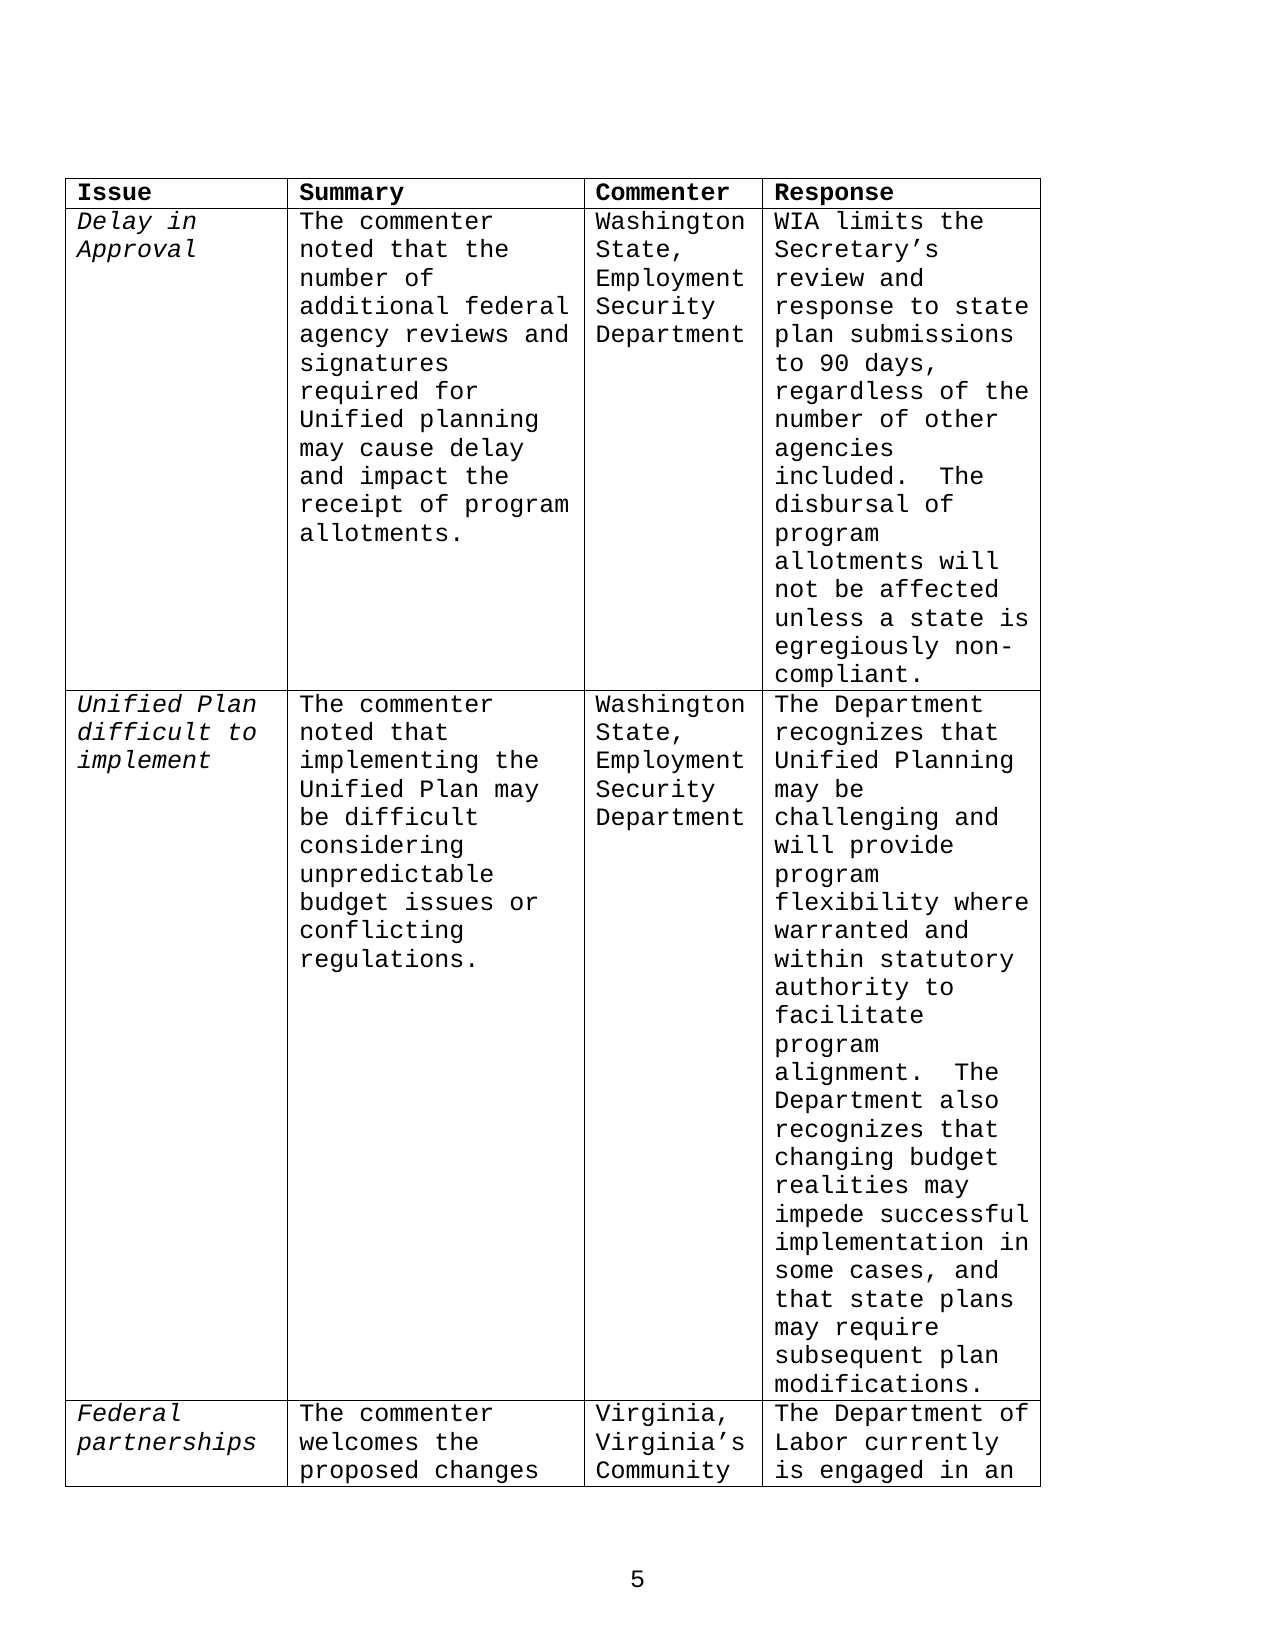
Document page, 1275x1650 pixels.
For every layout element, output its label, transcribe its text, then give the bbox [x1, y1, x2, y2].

table_cell The Department recognizes that Unified Planning may be challenging and will provide program flexibility where warranted and within statutory authority to facilitate program alignment. The Department also recognizes that changing budget realities may impede successful implementation in some cases, and that state plans may require subsequent plan modifications. [763, 691, 1040, 1400]
table_cell Delay in Approval [66, 209, 287, 690]
table_header Commenter [585, 179, 762, 208]
table_cell The commenter noted that implementing the Unified Plan may be difficult considering unpredictable budget issues or conflicting regulations. [288, 691, 584, 1400]
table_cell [288, 1401, 584, 1486]
table_cell Washington State, Employment Security Department [585, 691, 762, 1400]
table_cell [66, 1401, 287, 1486]
table_cell WIA limits the Secretary’s review and response to state plan submissions to 90 days, regardless of the number of other agencies included. The disbursal of program allotments will not be affected unless a state is egregiously non-compliant. [763, 209, 1040, 690]
table_header Response [763, 179, 1040, 208]
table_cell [585, 1401, 762, 1486]
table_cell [763, 1401, 1040, 1486]
table_header Issue [66, 179, 287, 208]
table_cell The commenter noted that the number of additional federal agency reviews and signatures required for Unified planning may cause delay and impact the receipt of program allotments. [288, 209, 584, 690]
table_cell Washington State, Employment Security Department [585, 209, 762, 690]
table_header Summary [288, 179, 584, 208]
table_cell Unified Plan difficult to implement [66, 691, 287, 1400]
